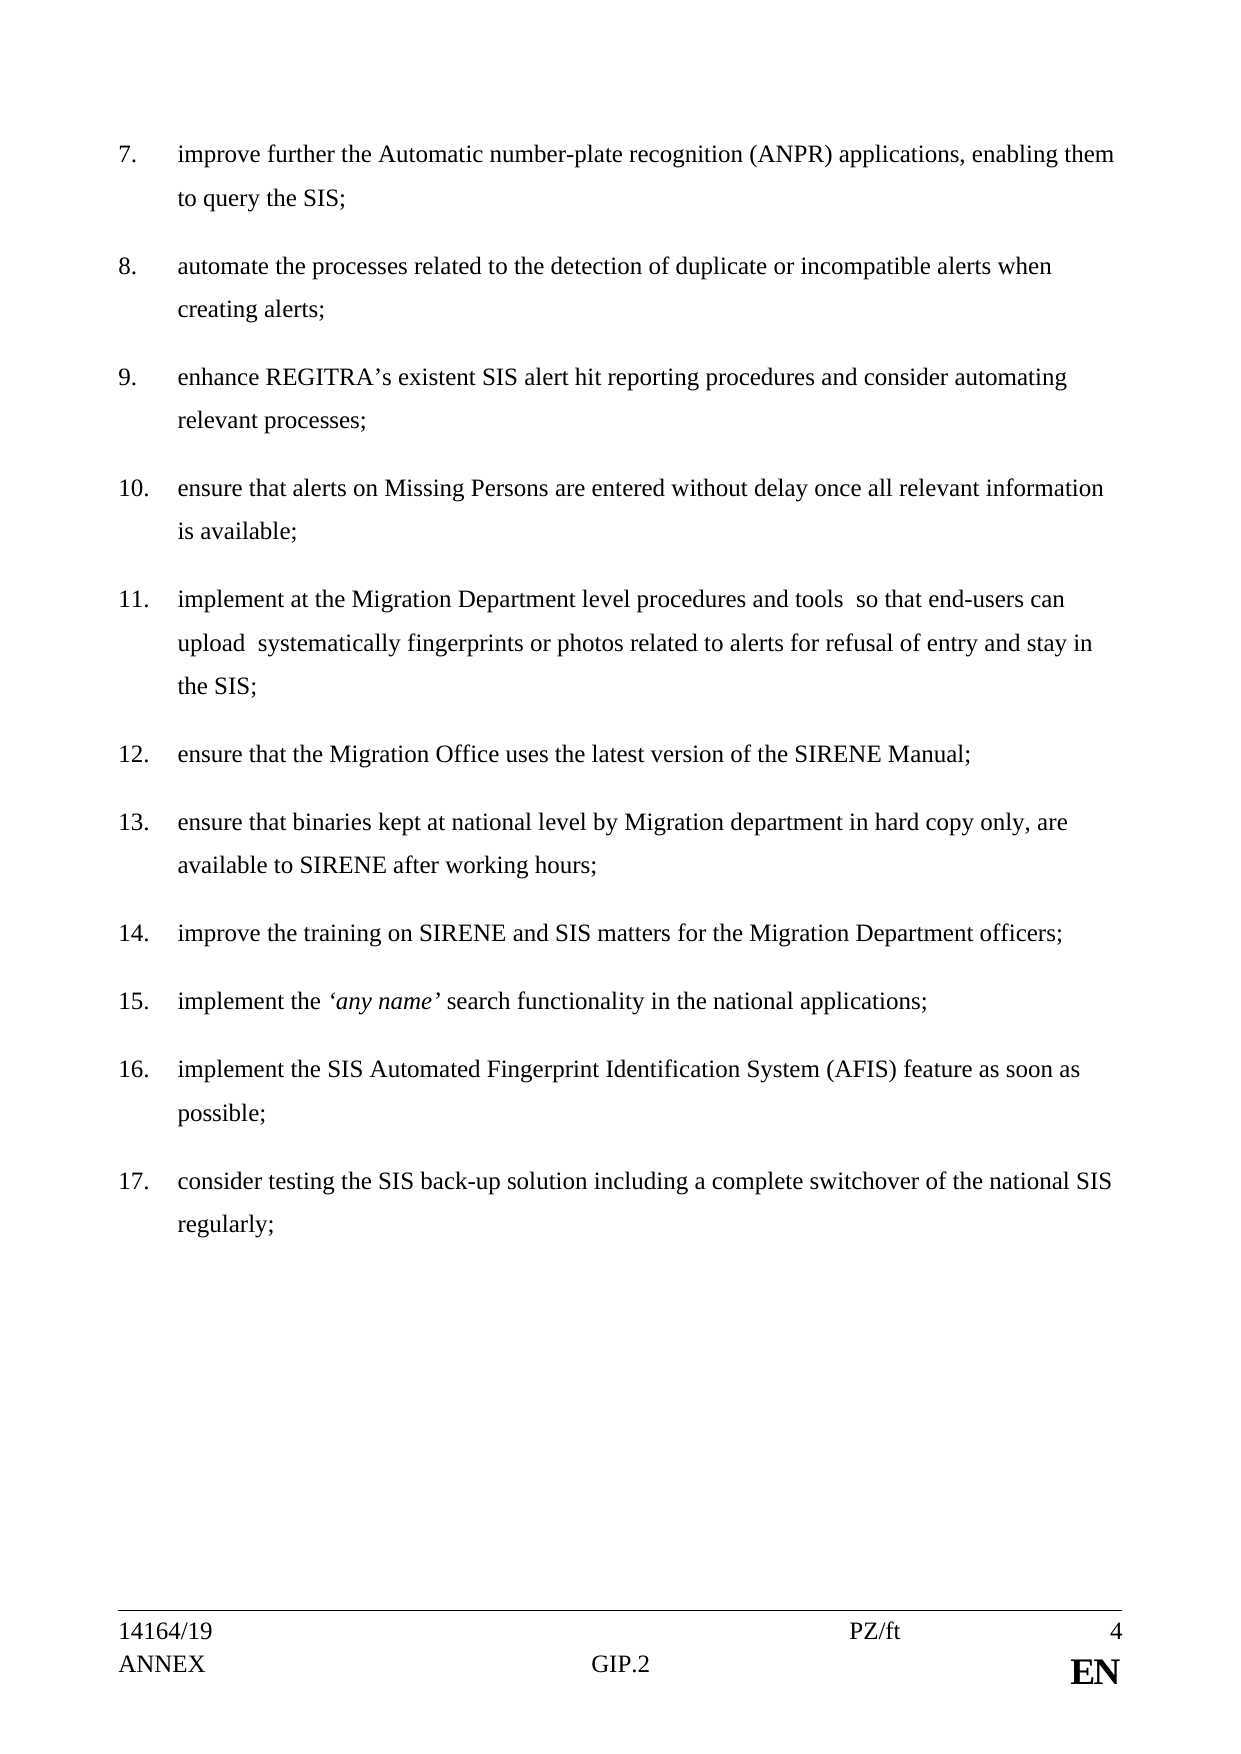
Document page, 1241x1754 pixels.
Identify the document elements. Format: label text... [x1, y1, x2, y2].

list ensure that the Migration Office uses the latest version of the SIRENE Manual; [118, 739, 1122, 768]
list automate the processes related to the detection of duplicate or incompatible alerts when creating alerts; [118, 251, 1122, 323]
list implement the ‘any name’ search functionality in the national applications; [118, 986, 1122, 1015]
list enhance REGITRA’s existent SIS alert hit reporting procedures and consider automating relevant processes; [118, 362, 1122, 434]
list ensure that alerts on Missing Persons are entered without delay once all relevant information is available; [118, 473, 1122, 545]
list ensure that binaries kept at national level by Migration department in hard copy only, are available to SIRENE after working hours; [118, 807, 1122, 879]
list implement at the Migration Department level procedures and tools so that end-users can upload systematically fingerprints or photos related to alerts for refusal of entry and stay in the SIS; [118, 584, 1122, 699]
list improve the training on SIRENE and SIS matters for the Migration Department officers; [118, 918, 1122, 947]
list improve further the Automatic number-plate recognition (ANPR) applications, enabling them to query the SIS; [118, 139, 1122, 211]
list consider testing the SIS back-up solution including a complete switchover of the national SIS regularly; [118, 1166, 1122, 1238]
list implement the SIS Automated Fingerprint Identification System (AFIS) feature as soon as possible; [118, 1054, 1122, 1126]
